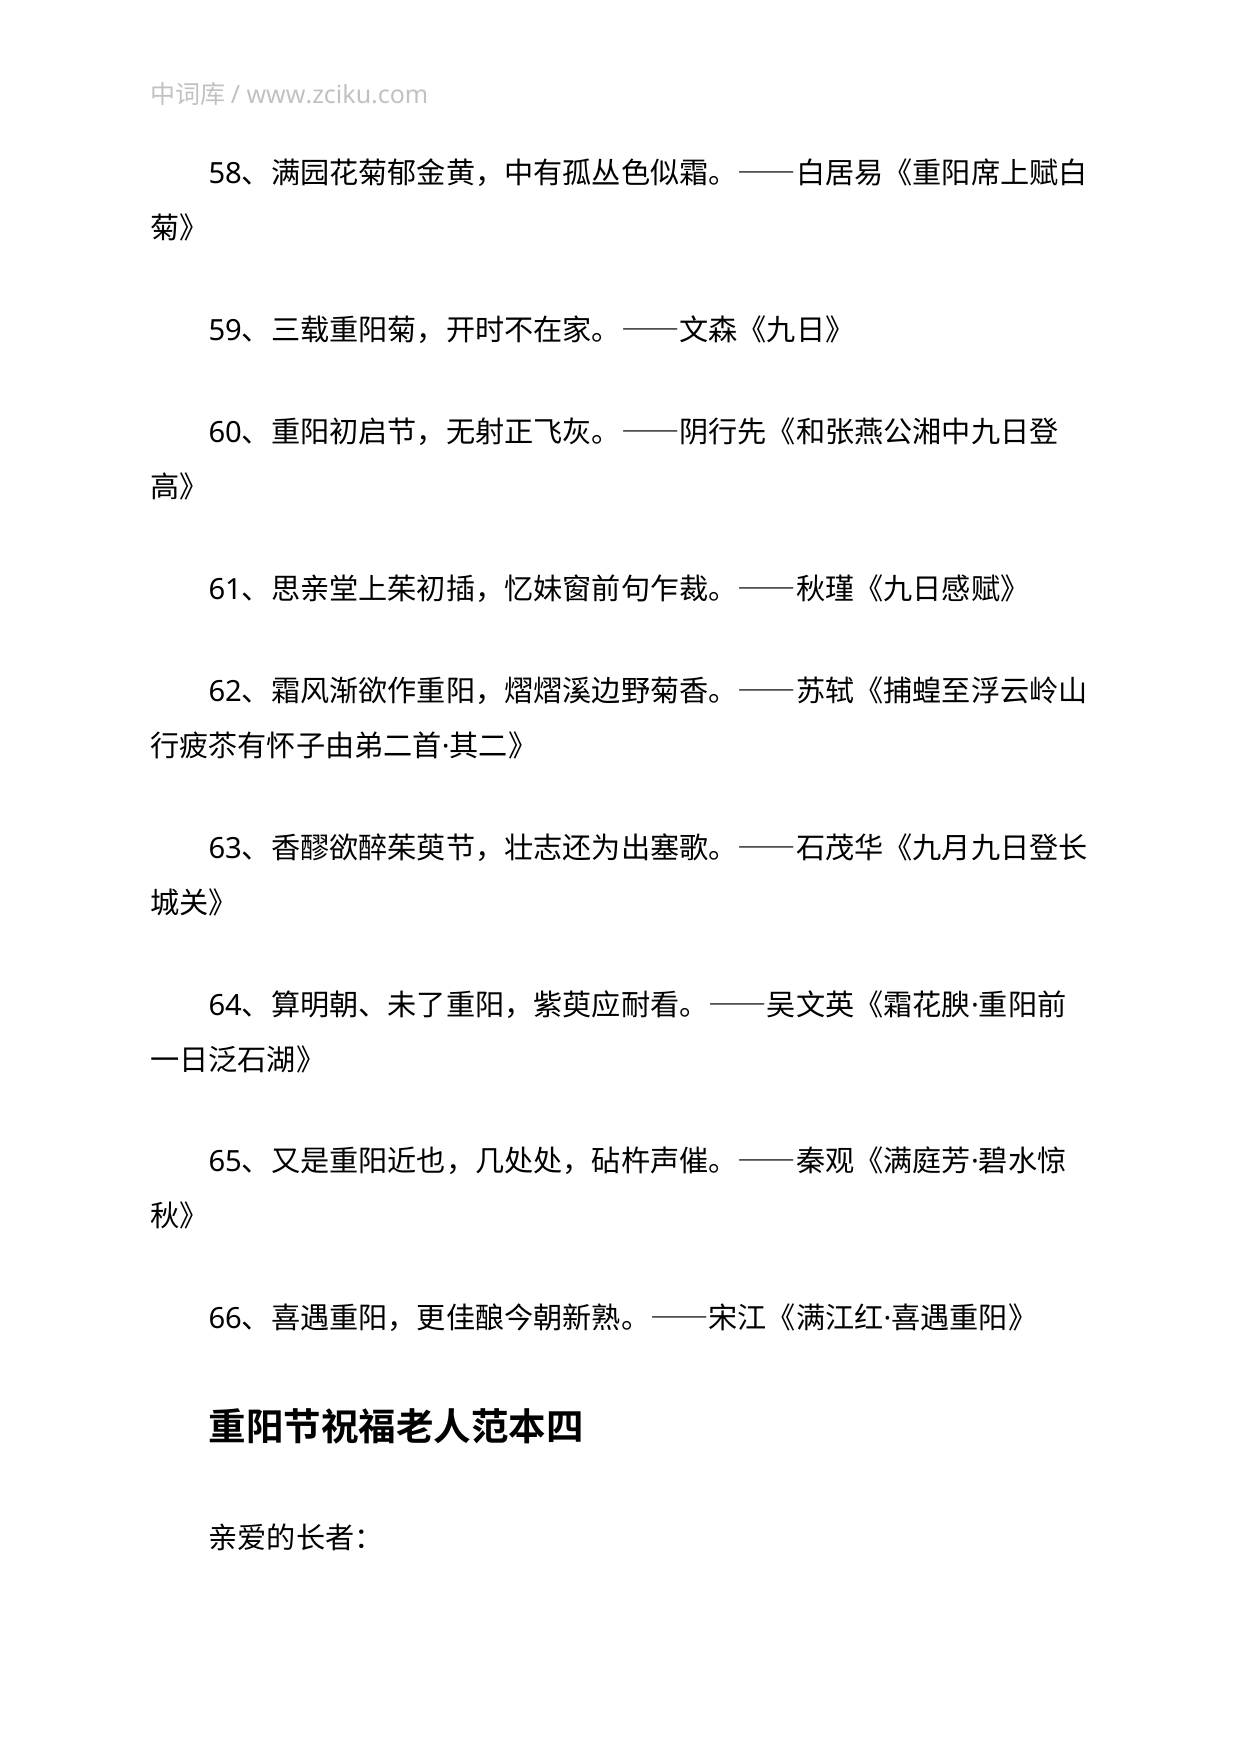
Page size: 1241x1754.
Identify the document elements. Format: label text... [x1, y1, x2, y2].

text 63、香醪欲醉茱萸节，壮志还为出塞歌。——石茂华《九月九日登长城关》 [150, 824, 1090, 922]
text 59、三载重阳菊，开时不在家。——文森《九日》 [150, 307, 1090, 349]
text 58、满园花菊郁金黄，中有孤丛色似霜。——白居易《重阳席上赋白菊》 [150, 150, 1090, 247]
text 66、喜遇重阳，更佳酿今朝新熟。——宋江《满江红·喜遇重阳》 [150, 1295, 1090, 1337]
text 61、思亲堂上茱初插，忆妹窗前句乍裁。——秋瑾《九日感赋》 [150, 566, 1090, 608]
text 60、重阳初启节，无射正飞灰。——阴行先《和张燕公湘中九日登高》 [150, 409, 1090, 506]
text 64、算明朝、未了重阳，紫萸应耐看。——吴文英《霜花腴·重阳前一日泛石湖》 [150, 981, 1090, 1078]
text 62、霜风渐欲作重阳，熠熠溪边野菊香。——苏轼《捕蝗至浮云岭山行疲苶有怀子由弟二首·其二》 [150, 667, 1090, 765]
text 65、又是重阳近也，几处处，砧杵声催。——秦观《满庭芳·碧水惊秋》 [150, 1138, 1090, 1235]
text 重阳节祝福老人范本四 [150, 1397, 1090, 1451]
text 亲爱的长者： [150, 1514, 1090, 1556]
